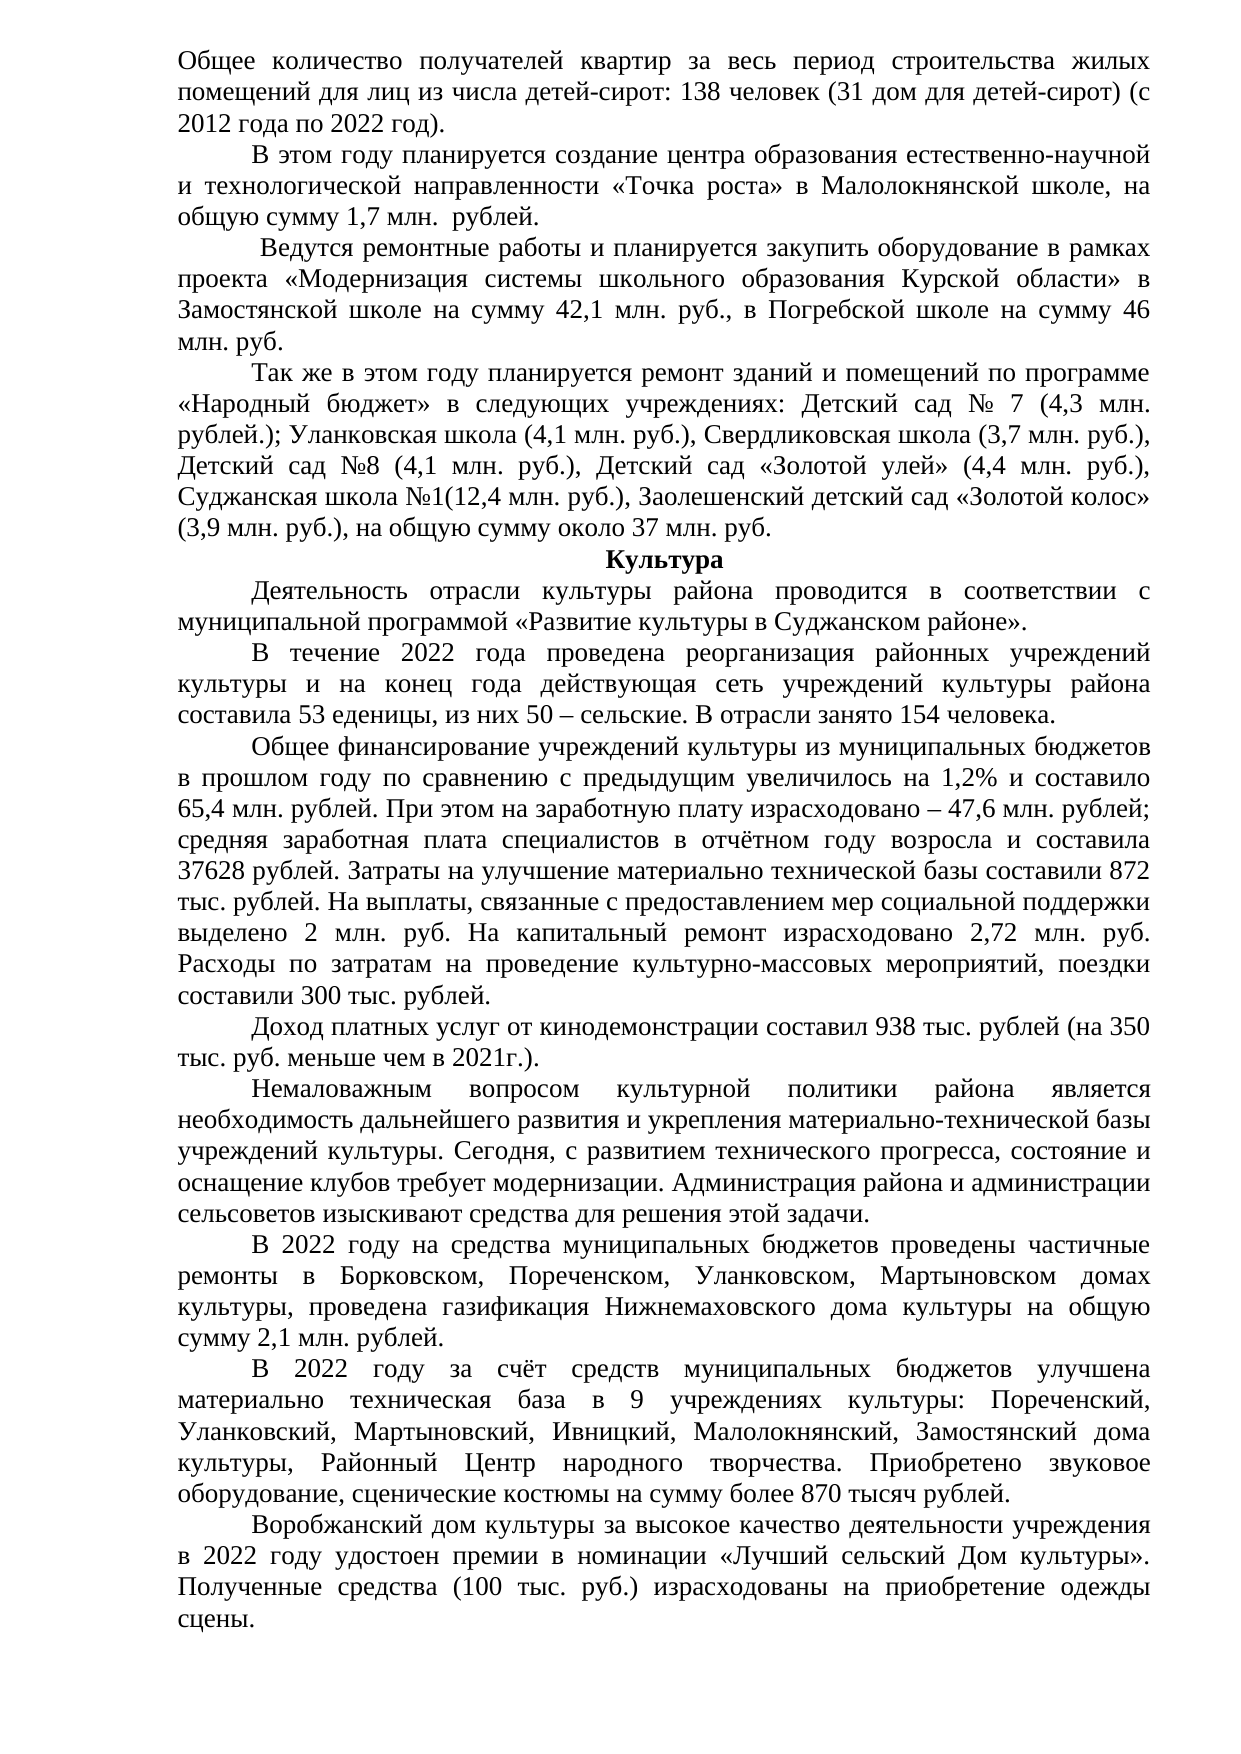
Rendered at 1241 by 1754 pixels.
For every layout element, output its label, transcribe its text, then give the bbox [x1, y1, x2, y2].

text В течение 2022 года проведена реорганизация районных учреждений культуры и на конец года действующая сеть учреждений культуры района составила 53 еденицы, из них 50 – сельские. В отрасли занято 154 человека. [177, 636, 1152, 729]
text Немаловажным вопросом культурной политики района является необходимость дальнейшего развития и укрепления материально-технической базы учреждений культуры. Сегодня, с развитием технического прогресса, состояние и оснащение клубов требует модернизации. Администрация района и администрации сельсоветов изыскивают средства для решения этой задачи. [177, 1072, 1152, 1228]
text В этом году планируется создание центра образования естественно-научной и технологической направленности «Точка роста» в Малолокнянской школе, на общую сумму 1,7 млн. рублей. [177, 138, 1152, 231]
text Доход платных услуг от кинодемонстрации составил 938 тыс. рублей (на 350 тыс. руб. меньше чем в 2021г.). [177, 1010, 1152, 1072]
text В 2022 году на средства муниципальных бюджетов проведены частичные ремонты в Борковском, Пореченском, Уланковском, Мартыновском домах культуры, проведена газификация Нижнемаховского дома культуры на общую сумму 2,1 млн. рублей. [177, 1228, 1152, 1352]
text Ведутся ремонтные работы и планируется закупить оборудование в рамках проекта «Модернизация системы школьного образования Курской области» в Замостянской школе на сумму 42,1 млн. руб., в Погребской школе на сумму 46 млн. руб. [177, 231, 1152, 356]
text В 2022 году за счёт средств муниципальных бюджетов улучшена материально техническая база в 9 учреждениях культуры: Пореченский, Уланковский, Мартыновский, Ивницкий, Малолокнянский, Замостянский дома культуры, Районный Центр народного творчества. Приобретено звуковое оборудование, сценические костюмы на сумму более 870 тысяч рублей. [177, 1352, 1152, 1508]
text Воробжанский дом культуры за высокое качество деятельности учреждения в 2022 году удостоен премии в номинации «Лучший сельский Дом культуры». Полученные средства (100 тыс. руб.) израсходованы на приобретение одежды сцены. [177, 1508, 1152, 1633]
text Так же в этом году планируется ремонт зданий и помещений по программе «Народный бюджет» в следующих учреждениях: Детский сад № 7 (4,3 млн. рублей.); Уланковская школа (4,1 млн. руб.), Свердликовская школа (3,7 млн. руб.), Детский сад №8 (4,1 млн. руб.), Детский сад «Золотой улей» (4,4 млн. руб.), Суджанская школа №1(12,4 млн. руб.), Заолешенский детский сад «Золотой колос» (3,9 млн. руб.), на общую сумму около 37 млн. руб. [177, 356, 1152, 543]
text Общее количество получателей квартир за весь период строительства жилых помещений для лиц из числа детей-сирот: 138 человек (31 дом для детей-сирот) (с 2012 года по 2022 год). [177, 44, 1152, 138]
text Деятельность отрасли культуры района проводится в соответствии с муниципальной программой «Развитие культуры в Суджанском районе». [177, 574, 1152, 636]
text Культура [177, 543, 1152, 574]
text Общее финансирование учреждений культуры из муниципальных бюджетов в прошлом году по сравнению с предыдущим увеличилось на 1,2% и составило 65,4 млн. рублей. При этом на заработную плату израсходовано – 47,6 млн. рублей; средняя заработная плата специалистов в отчётном году возросла и составила 37628 рублей. Затраты на улучшение материально технической базы составили 872 тыс. рублей. На выплаты, связанные с предоставлением мер социальной поддержки выделено 2 млн. руб. На капитальный ремонт израсходовано 2,72 млн. руб. Расходы по затратам на проведение культурно-массовых мероприятий, поездки составили 300 тыс. рублей. [177, 729, 1152, 1010]
